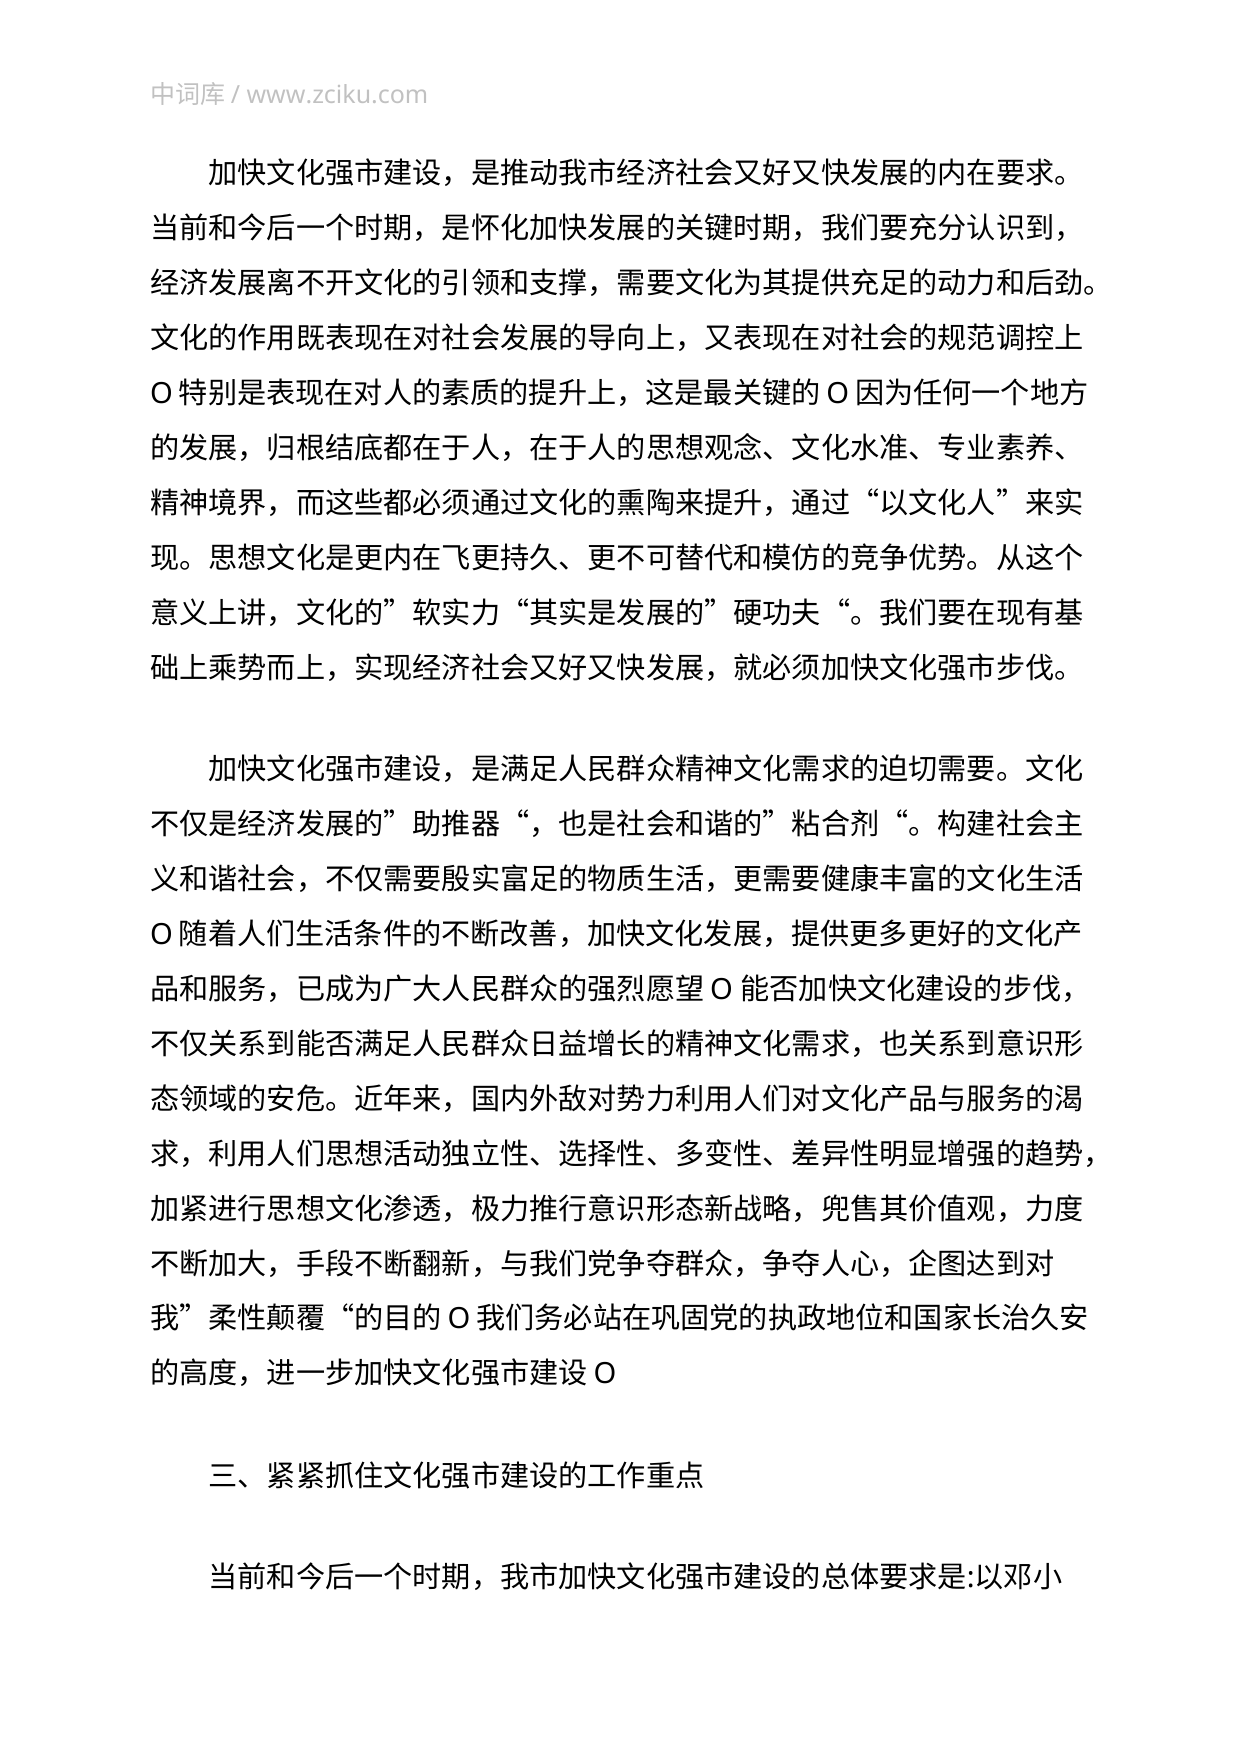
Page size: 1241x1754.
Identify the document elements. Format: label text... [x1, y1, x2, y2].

text 三、紧紧抓住文化强市建设的工作重点 [150, 1452, 1090, 1494]
text 加快文化强市建设，是满足人民群众精神文化需求的迫切需要。文化不仅是经济发展的”助推器“，也是社会和谐的”粘合剂“。构建社会主义和谐社会，不仅需要殷实富足的物质生活，更需要健康丰富的文化生活O随着人们生活条件的不断改善，加快文化发展，提供更多更好的文化产品和服务，已成为广大人民群众的强烈愿望O 能否加快文化建设的步伐，不仅关系到能否满足人民群众日益增长的精神文化需求，也关系到意识形态领域的安危。近年来，国内外敌对势力利用人们对文化产品与服务的渴求，利用人们思想活动独立性、选择性、多变性、差异性明显增强的趋势，加紧进行思想文化渗透，极力推行意识形态新战略，兜售其价值观，力度不断加大，手段不断翻新，与我们党争夺群众，争夺人心，企图达到对我”柔性颠覆“的目的O我们务必站在巩固党的执政地位和国家长治久安的高度，进一步加快文化强市建设O [150, 746, 1090, 1392]
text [150, 1554, 1090, 1596]
text 加快文化强市建设，是推动我市经济社会又好又快发展的内在要求。当前和今后一个时期，是怀化加快发展的关键时期，我们要充分认识到，经济发展离不开文化的引领和支撑，需要文化为其提供充足的动力和后劲。文化的作用既表现在对社会发展的导向上，又表现在对社会的规范调控上O特别是表现在对人的素质的提升上，这是最关键的O因为任何一个地方的发展，归根结底都在于人，在于人的思想观念、文化水准、专业素养、精神境界，而这些都必须通过文化的熏陶来提升，通过“以文化人”来实现。思想文化是更内在飞更持久、更不可替代和模仿的竞争优势。从这个意义上讲，文化的”软实力“其实是发展的”硬功夫“。我们要在现有基础上乘势而上，实现经济社会又好又快发展，就必须加快文化强市步伐。 [150, 150, 1090, 686]
